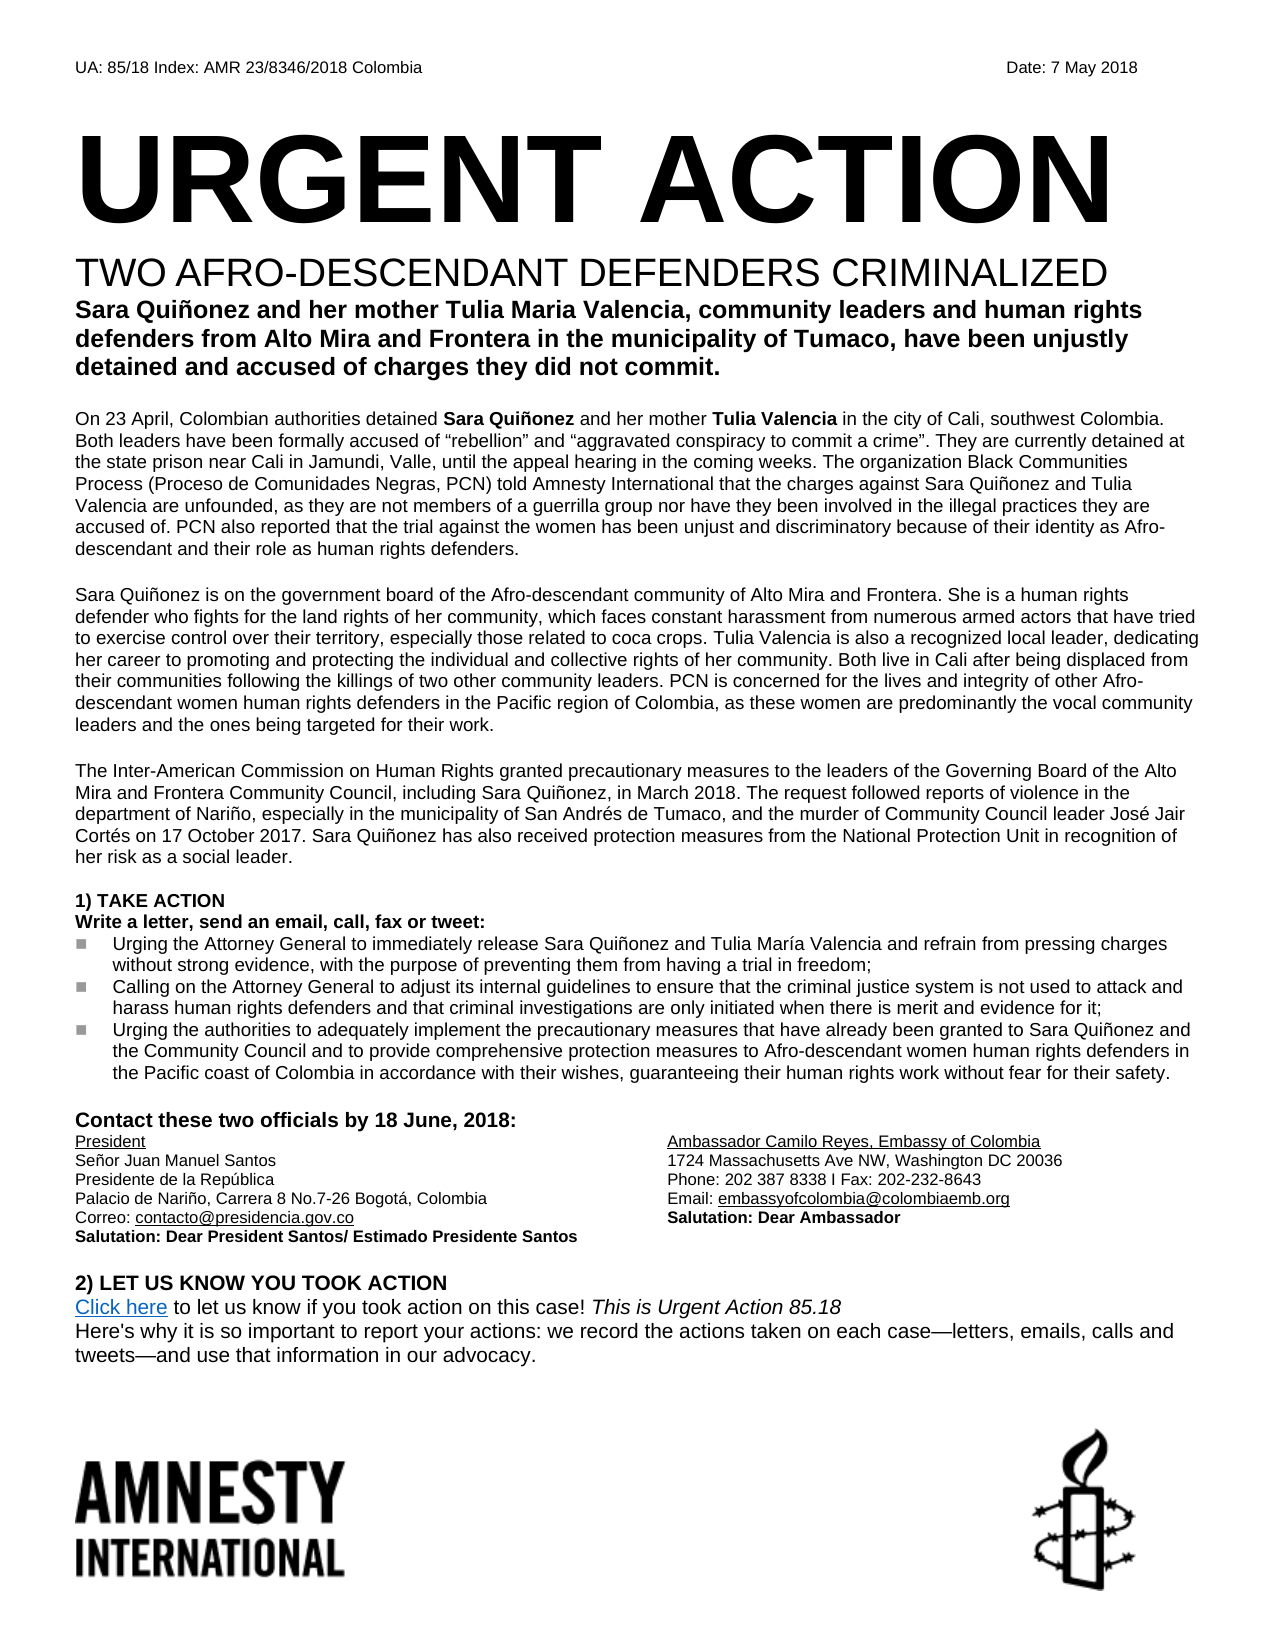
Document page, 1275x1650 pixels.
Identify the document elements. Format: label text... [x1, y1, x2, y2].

list Calling on the Attorney General to adjust its internal guidelines to ensure that the criminal justice system is not used to attack and harass human rights defenders and that criminal investigations are only initiated when there is merit and evidence for it; [75, 976, 1200, 1019]
subtitle Correo: contacto@presidencia.gov.co [75, 1208, 608, 1227]
text 1) TAKE ACTION [75, 889, 1200, 911]
text Write a letter, send an email, call, fax or tweet: [75, 911, 1200, 932]
subtitle Señor Juan Manuel Santos [75, 1151, 608, 1170]
text Here's why it is so important to report your actions: we record the actions taken on each case—letters, emails, calls and tweets—and use that information in our advocacy. [75, 1319, 1200, 1367]
text Sara Quiñonez is on the government board of the Afro-descendant community of Alto Mira and Frontera. She is a human rights defender who fights for the land rights of her community, which faces constant harassment from numerous armed actors that have tried to exercise control over their territory, especially those related to coca crops. Tulia Valencia is also a recognized local leader, dedicating her career to promoting and protecting the individual and collective rights of her community. Both live in Cali after being displaced from their communities following the killings of two other community leaders. PCN is concerned for the lives and integrity of other Afro-descendant women human rights defenders in the Pacific region of Colombia, as these women are predominantly the vocal community leaders and the ones being targeted for their work. [75, 584, 1200, 735]
text two Afro-descendant defenders criminalized [75, 249, 1200, 295]
subtitle Salutation: Dear President Santos/ Estimado Presidente Santos [75, 1227, 608, 1246]
picture [75, 1428, 1136, 1591]
text Contact these two officials by 18 June, 2018: [75, 1107, 1200, 1131]
text Phone: 202 387 8338 I Fax: 202-232-8643 [667, 1170, 1200, 1189]
text Sara Quiñonez and her mother Tulia Maria Valencia, community leaders and human rights defenders from Alto Mira and Frontera in the municipality of Tumaco, have been unjustly detained and accused of charges they did not commit. [75, 295, 1200, 381]
subtitle President [75, 1131, 608, 1151]
text 1724 Massachusetts Ave NW, Washington DC 20036 [667, 1151, 1200, 1170]
text 2) LET US KNOW YOU TOOK ACTION [75, 1271, 1200, 1295]
subtitle Presidente de la República [75, 1170, 608, 1189]
text Email: embassyofcolombia@colombiaemb.org [667, 1189, 1200, 1208]
text Click here to let us know if you took action on this case! This is Urgent Action 85.18 [75, 1295, 1200, 1319]
subtitle Palacio de Nariño, Carrera 8 No.7-26 Bogotá, Colombia [75, 1189, 608, 1208]
subtitle URGENT ACTION [75, 105, 1200, 249]
subtitle The Inter-American Commission on Human Rights granted precautionary measures to the leaders of the Governing Board of the Alto Mira and Frontera Community Council, including Sara Quiñonez, in March 2018. The request followed reports of violence in the department of Nariño, especially in the municipality of San Andrés de Tumaco, and the murder of Community Council leader José Jair Cortés on 17 October 2017. Sara Quiñonez has also received protection measures from the National Protection Unit in recognition of her risk as a social leader. [75, 760, 1200, 868]
text Salutation: Dear Ambassador [667, 1208, 1200, 1227]
list Urging the Attorney General to immediately release Sara Quiñonez and Tulia María Valencia and refrain from pressing charges without strong evidence, with the purpose of preventing them from having a trial in freedom; [75, 932, 1200, 976]
text Ambassador Camilo Reyes, Embassy of Colombia [667, 1131, 1200, 1151]
list Urging the authorities to adequately implement the precautionary measures that have already been granted to Sara Quiñonez and the Community Council and to provide comprehensive protection measures to Afro-descendant women human rights defenders in the Pacific coast of Colombia in accordance with their wishes, guaranteeing their human rights work without fear for their safety. [75, 1019, 1200, 1083]
text On 23 April, Colombian authorities detained Sara Quiñonez and her mother Tulia Valencia in the city of Cali, southwest Colombia. Both leaders have been formally accused of “rebellion” and “aggravated conspiracy to commit a crime”. They are currently detained at the state prison near Cali in Jamundi, Valle, until the appeal hearing in the coming weeks. The organization Black Communities Process (Proceso de Comunidades Negras, PCN) told Amnesty International that the charges against Sara Quiñonez and Tulia Valencia are unfounded, as they are not members of a guerrilla group nor have they been involved in the illegal practices they are accused of. PCN also reported that the trial against the women has been unjust and discriminatory because of their identity as Afro-descendant and their role as human rights defenders. [75, 408, 1200, 559]
